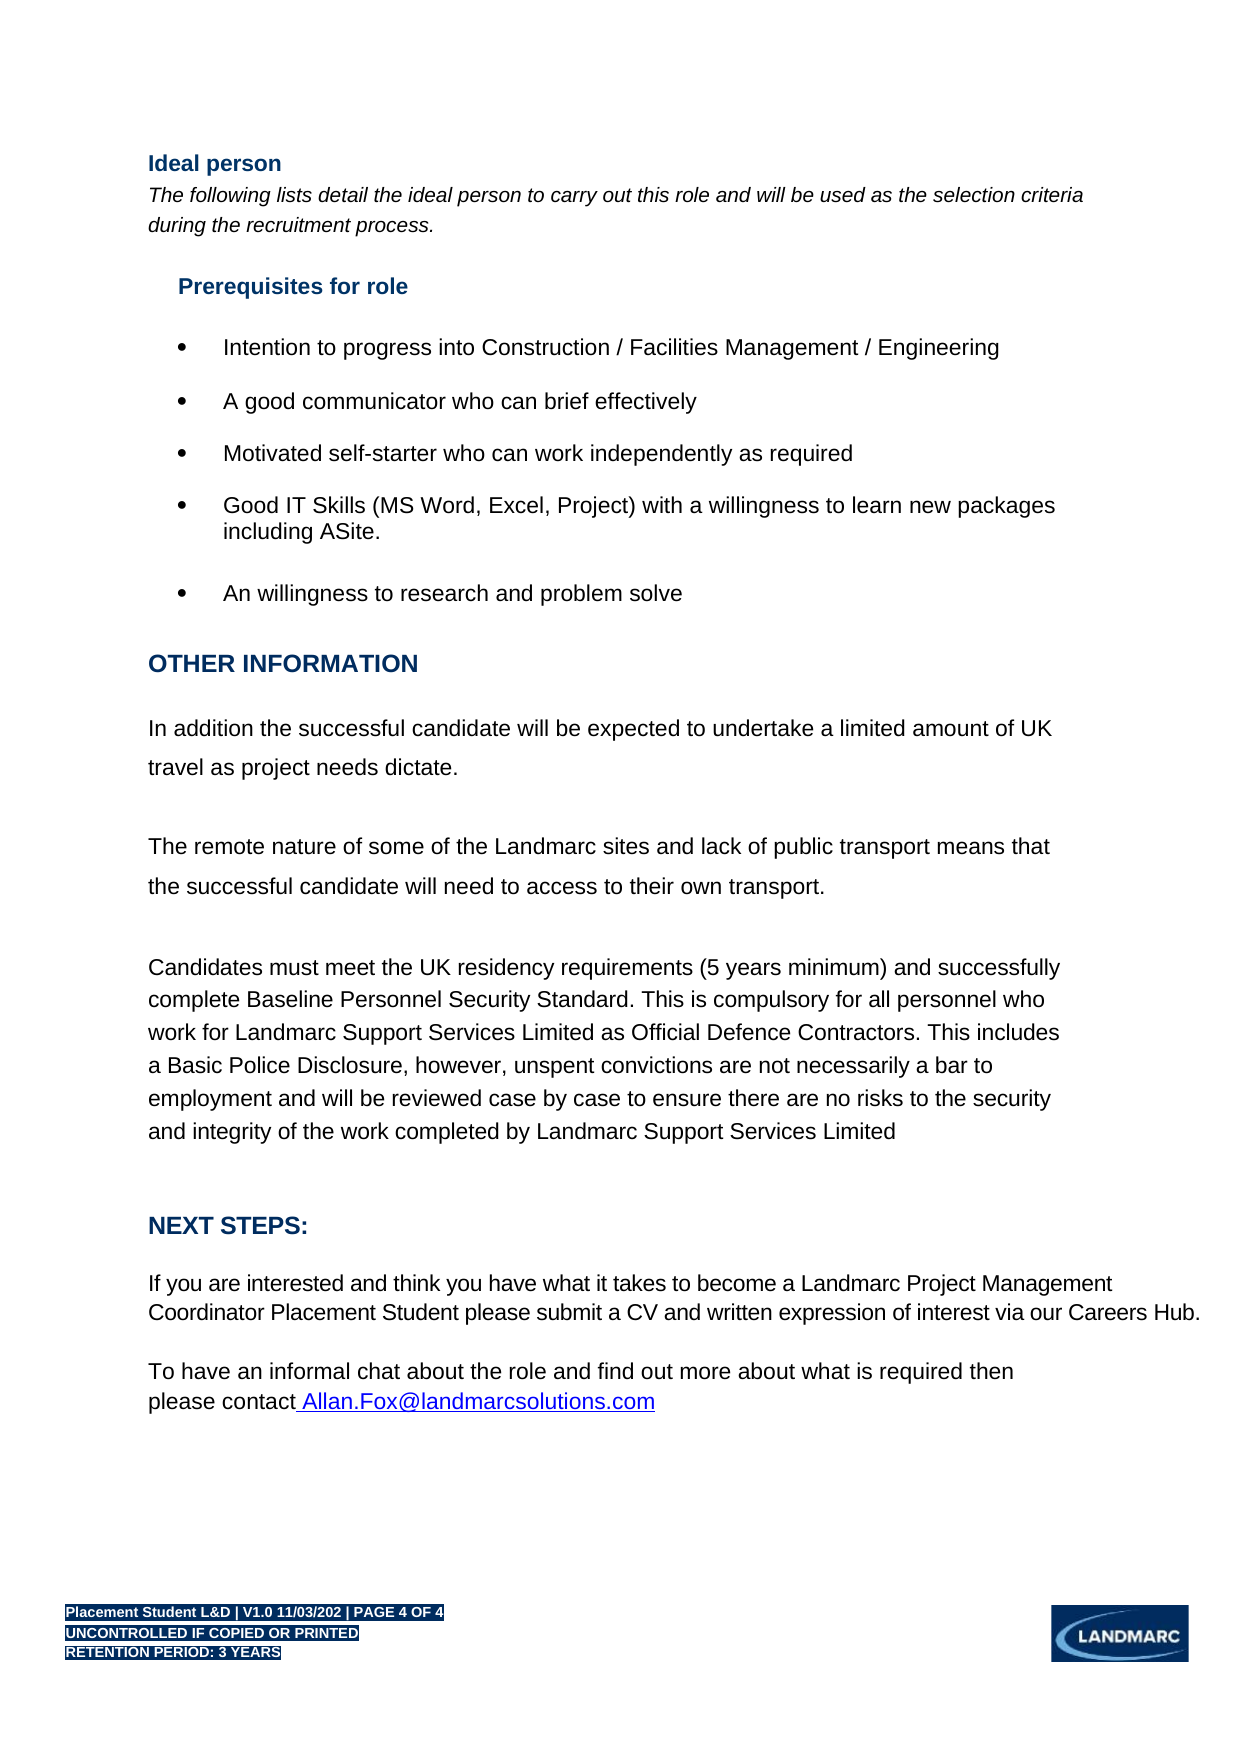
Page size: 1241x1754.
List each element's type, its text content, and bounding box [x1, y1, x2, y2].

text NEXT STEPS: If you are interested and think you have what it takes to become a Landmarc Project Management Coordinator Placement Student please submit a CV and written expression of interest via our Careers Hub. [148, 1212, 1207, 1326]
list Intention to progress into Construction / Facilities Management / Engineering [178, 333, 1207, 361]
text In addition the successful candidate will be expected to undertake a limited amount of UK travel as project needs dictate. [148, 704, 1057, 784]
picture [1051, 1605, 1189, 1662]
table_header Placement Student L&D | V1.0 11/03/202 | PAGE 4 OF 4 UNCONTROLLED IF COPIED OR PRINTED RETENTION PERIOD: 3 YEARS [35, 1604, 1051, 1663]
text To have an informal chat about the role and find out more about what is required then please contact Allan.Fox@landmarcsolutions.com [148, 1356, 1019, 1415]
table_header [1051, 1604, 1206, 1663]
text Prerequisites for role [178, 273, 1207, 299]
text during the recruitment process. [148, 214, 1207, 237]
text Ideal person [148, 151, 1207, 177]
text The remote nature of some of the Landmarc sites and lack of public transport means that the successful candidate will need to access to their own transport. [148, 823, 1057, 902]
list Good IT Skills (MS Word, Excel, Project) with a willingness to learn new packages including ASite. [178, 493, 1057, 545]
text The following lists detail the ideal person to carry out this role and will be used as the selection criteria [148, 184, 1207, 207]
text Candidates must meet the UK residency requirements (5 years minimum) and successfully complete Baseline Personnel Security Standard. This is compulsory for all personnel who work for Landmarc Support Services Limited as Official Defence Contractors. This includes a Basic Police Disclosure, however, unspent convictions are not necessarily a bar to employment and will be reviewed case by case to ensure there are no risks to the security and integrity of the work completed by Landmarc Support Services Limited [148, 949, 1072, 1146]
list An willingness to research and problem solve OTHER INFORMATION [148, 545, 1207, 686]
list Motivated self-starter who can work independently as required [178, 439, 1207, 467]
list A good communicator who can brief effectively [178, 387, 1207, 415]
